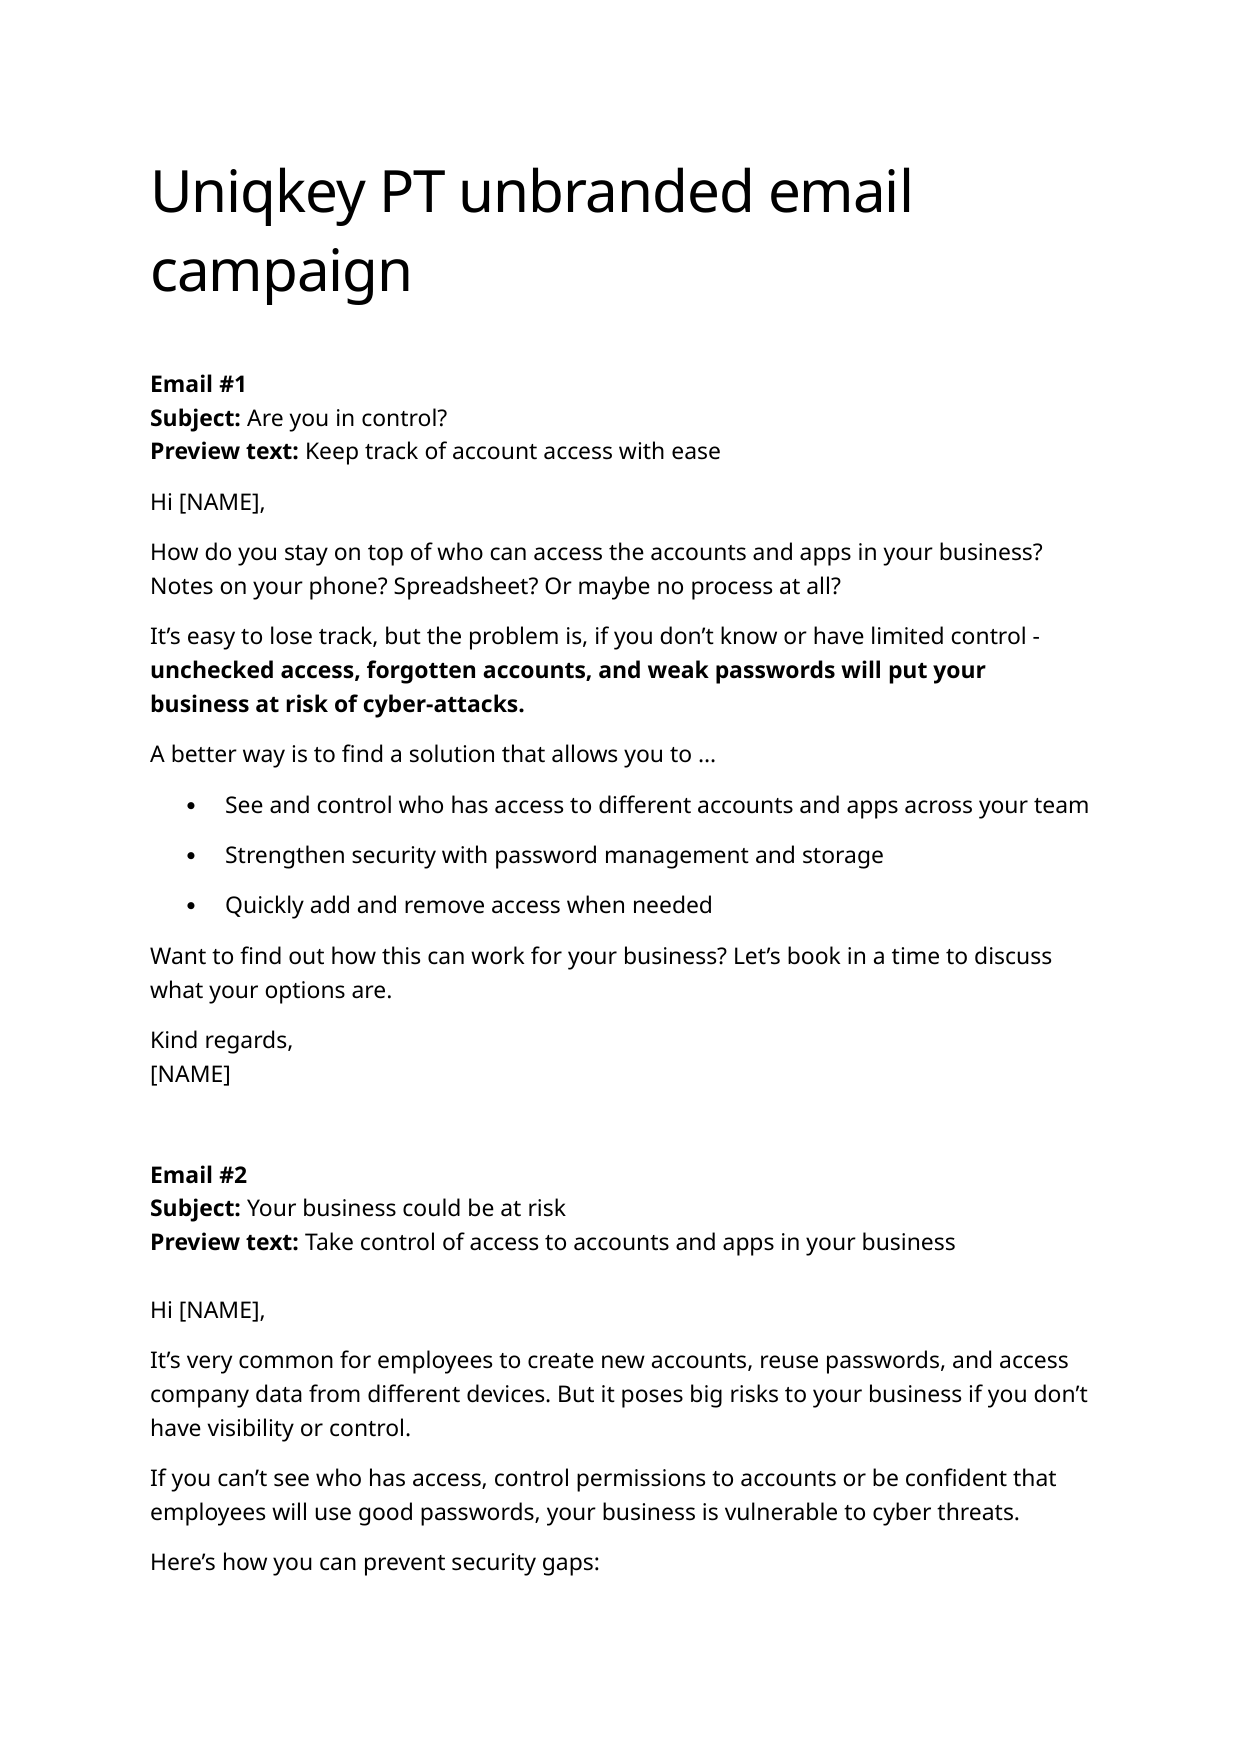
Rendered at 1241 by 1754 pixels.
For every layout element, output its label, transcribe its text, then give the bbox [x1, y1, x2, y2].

text If you can’t see who has access, control permissions to accounts or be confident that employees will use good passwords, your business is vulnerable to cyber threats. [150, 1462, 1090, 1527]
text How do you stay on top of who can access the accounts and apps in your business? Notes on your phone? Spreadsheet? Or maybe no process at all? [150, 536, 1090, 601]
list See and control who has access to different accounts and apps across your team [187, 788, 1090, 820]
text A better way is to find a solution that allows you to … [150, 738, 1090, 769]
text Email #1 Subject: Are you in control? Preview text: Keep track of account access with ease [150, 368, 1090, 466]
text Want to find out how this can work for your business? Let’s book in a time to discuss what your options are. [150, 940, 1090, 1005]
title Uniqkey PT unbranded email campaign [150, 150, 1090, 309]
text Hi [NAME], [150, 486, 1090, 517]
list Strengthen security with password management and storage [187, 839, 1090, 870]
text It’s very common for employees to create new accounts, reuse passwords, and access company data from different devices. But it poses big risks to your business if you don’t have visibility or control. [150, 1344, 1090, 1443]
text Kind regards, [NAME] [150, 1024, 1090, 1089]
text Email #2 Subject: Your business could be at risk [150, 1158, 1090, 1223]
list Quickly add and remove access when needed [187, 889, 1090, 921]
text Hi [NAME], [150, 1293, 1090, 1325]
text Preview text: Take control of access to accounts and apps in your business [150, 1226, 1090, 1257]
text Here’s how you can prevent security gaps: [150, 1546, 1090, 1577]
text It’s easy to lose track, but the problem is, if you don’t know or have limited control - unchecked access, forgotten accounts, and weak passwords will put your business at risk of cyber-attacks. [150, 620, 1090, 719]
